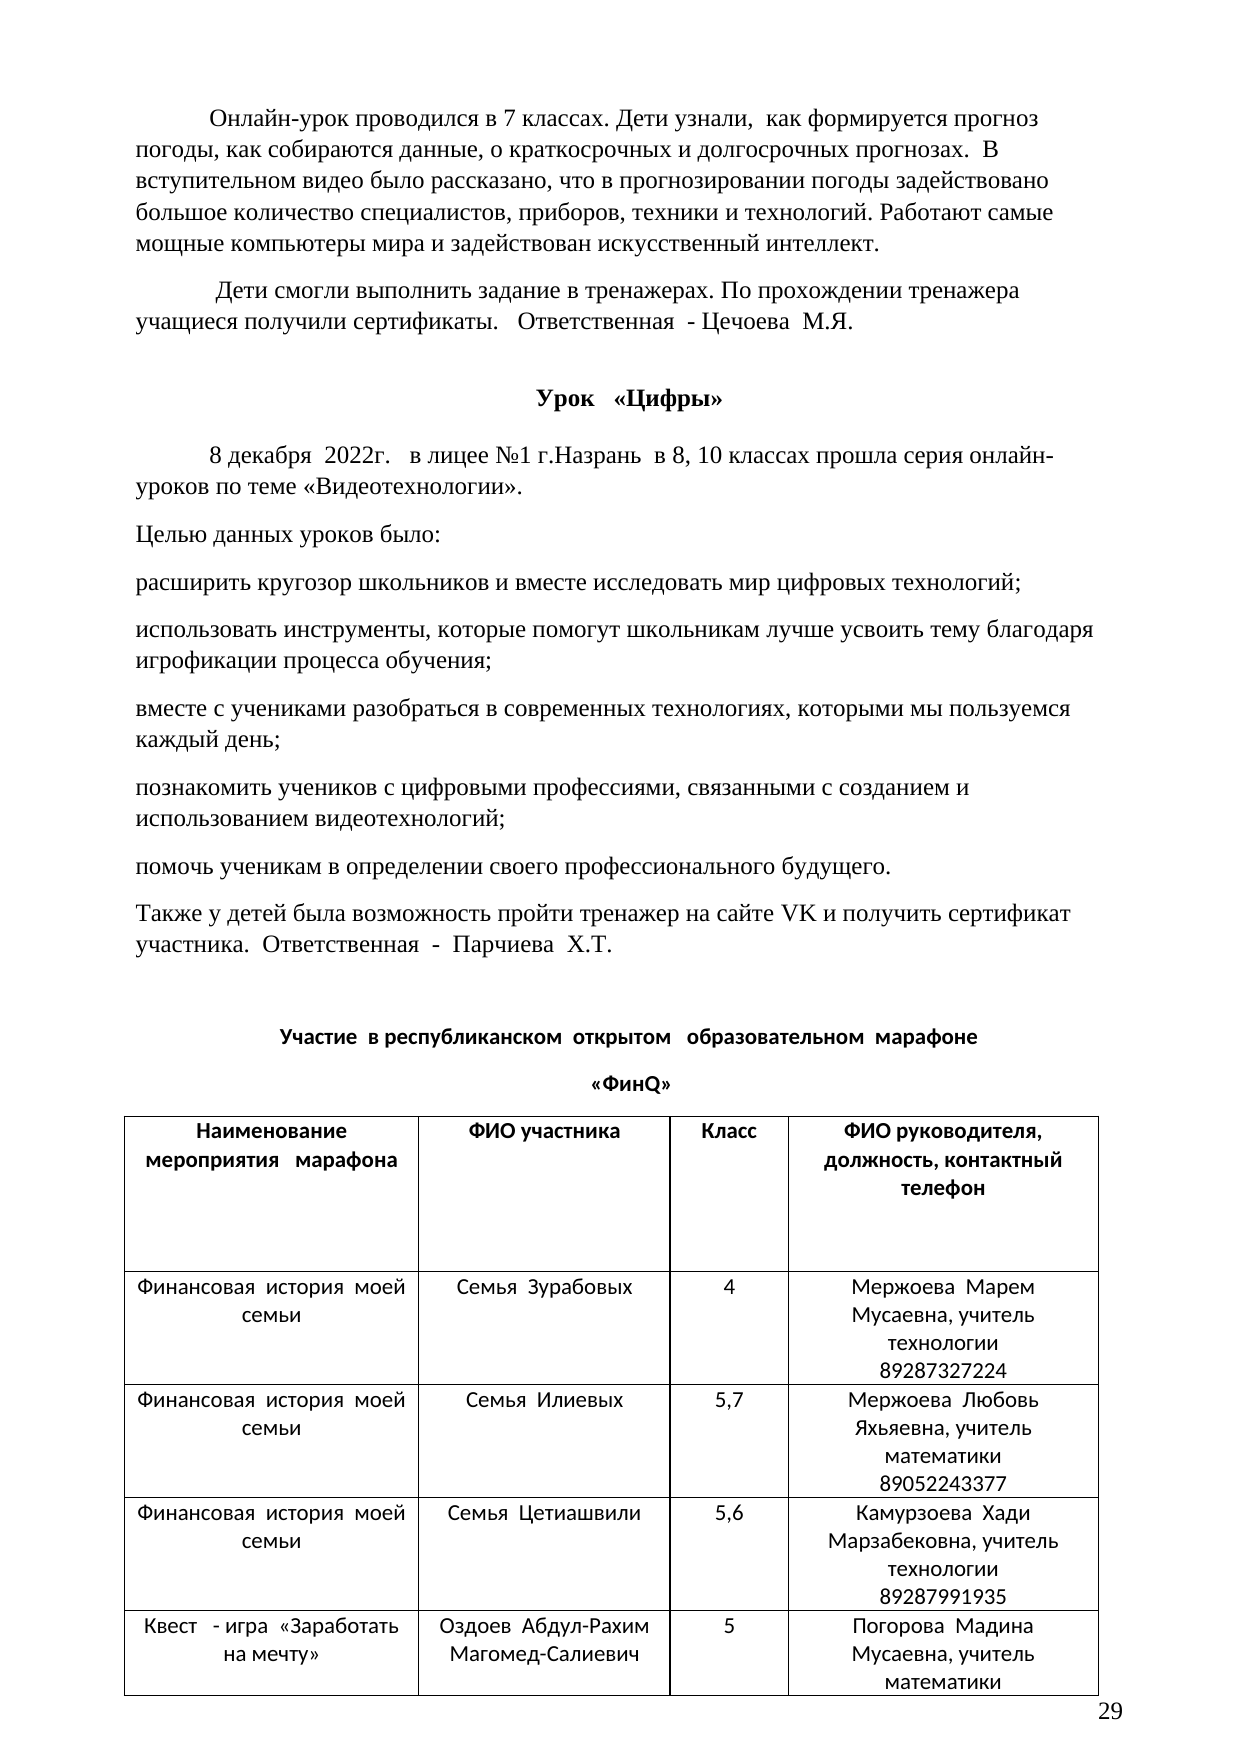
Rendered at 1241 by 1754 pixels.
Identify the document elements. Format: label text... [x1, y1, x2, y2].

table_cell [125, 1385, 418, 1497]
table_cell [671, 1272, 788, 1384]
text Онлайн-урок проводился в 7 классах. Дети узнали, как формируется прогноз погоды, как собираются данные, о краткосрочных и долгосрочных прогнозах. В вступительном видео было рассказано, что в прогнозировании погоды задействовано большое количество специалистов, приборов, техники и технологий. Работают самые мощные компьютеры мира и задействован искусственный интеллект. [135, 103, 1123, 256]
text Дети смогли выполнить задание в тренажерах. По прохождении тренажера учащиеся получили сертификаты. Ответственная - Цечоева М.Я. [135, 275, 1123, 335]
text Урок «Цифры» [135, 383, 1123, 412]
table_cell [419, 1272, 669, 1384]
text использовать инструменты, которые помогут школьникам лучше усвоить тему благодаря игрофикации процесса обучения; [135, 614, 1123, 674]
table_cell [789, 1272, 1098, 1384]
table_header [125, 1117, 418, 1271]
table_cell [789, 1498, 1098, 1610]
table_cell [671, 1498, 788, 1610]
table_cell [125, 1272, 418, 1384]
text «ФинQ» [135, 1069, 1123, 1097]
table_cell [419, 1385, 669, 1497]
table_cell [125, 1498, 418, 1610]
text познакомить учеников с цифровыми профессиями, связанными с созданием и использованием видеотехнологий; [135, 772, 1123, 832]
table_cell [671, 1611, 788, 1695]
text Также у детей была возможность пройти тренажер на сайте VK и получить сертификат участника. Ответственная - Парчиева Х.Т. [135, 898, 1123, 958]
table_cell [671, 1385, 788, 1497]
text расширить кругозор школьников и вместе исследовать мир цифровых технологий; [135, 567, 1123, 596]
text вместе с учениками разобраться в современных технологиях, которыми мы пользуемся каждый день; [135, 693, 1123, 753]
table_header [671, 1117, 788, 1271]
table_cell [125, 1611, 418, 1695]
text помочь ученикам в определении своего профессионального будущего. [135, 851, 1123, 879]
text 8 декабря 2022г. в лицее №1 г.Назрань в 8, 10 классах прошла серия онлайн-уроков по теме «Видеотехнологии». [135, 440, 1123, 500]
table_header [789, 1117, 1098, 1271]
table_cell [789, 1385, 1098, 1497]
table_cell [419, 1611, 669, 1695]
text Целью данных уроков было: [135, 519, 1123, 548]
text Участие в республиканском открытом образовательном марафоне [135, 1022, 1123, 1050]
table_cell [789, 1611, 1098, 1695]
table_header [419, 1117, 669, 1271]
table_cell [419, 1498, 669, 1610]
